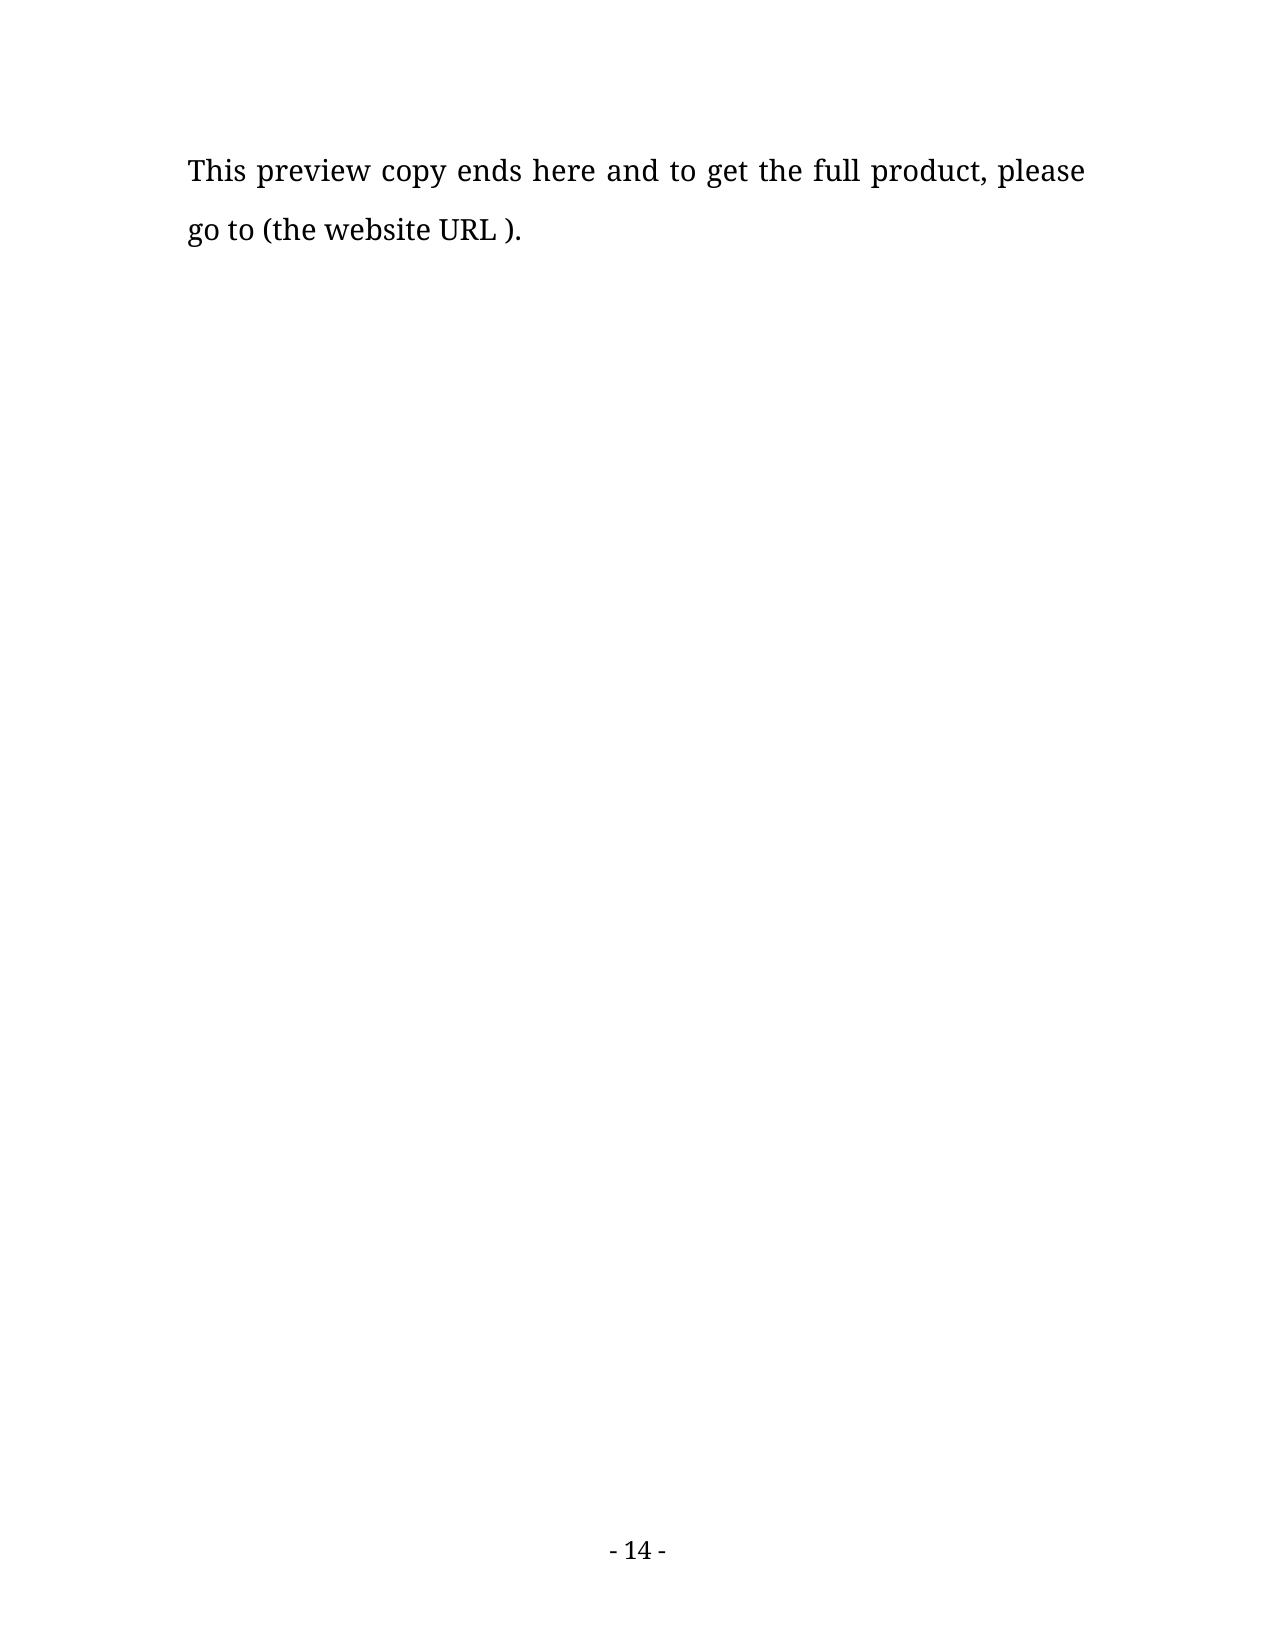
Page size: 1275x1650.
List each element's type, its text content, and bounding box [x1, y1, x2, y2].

text This preview copy ends here and to get the full product, please go to (the website URL ). [187, 150, 1087, 249]
